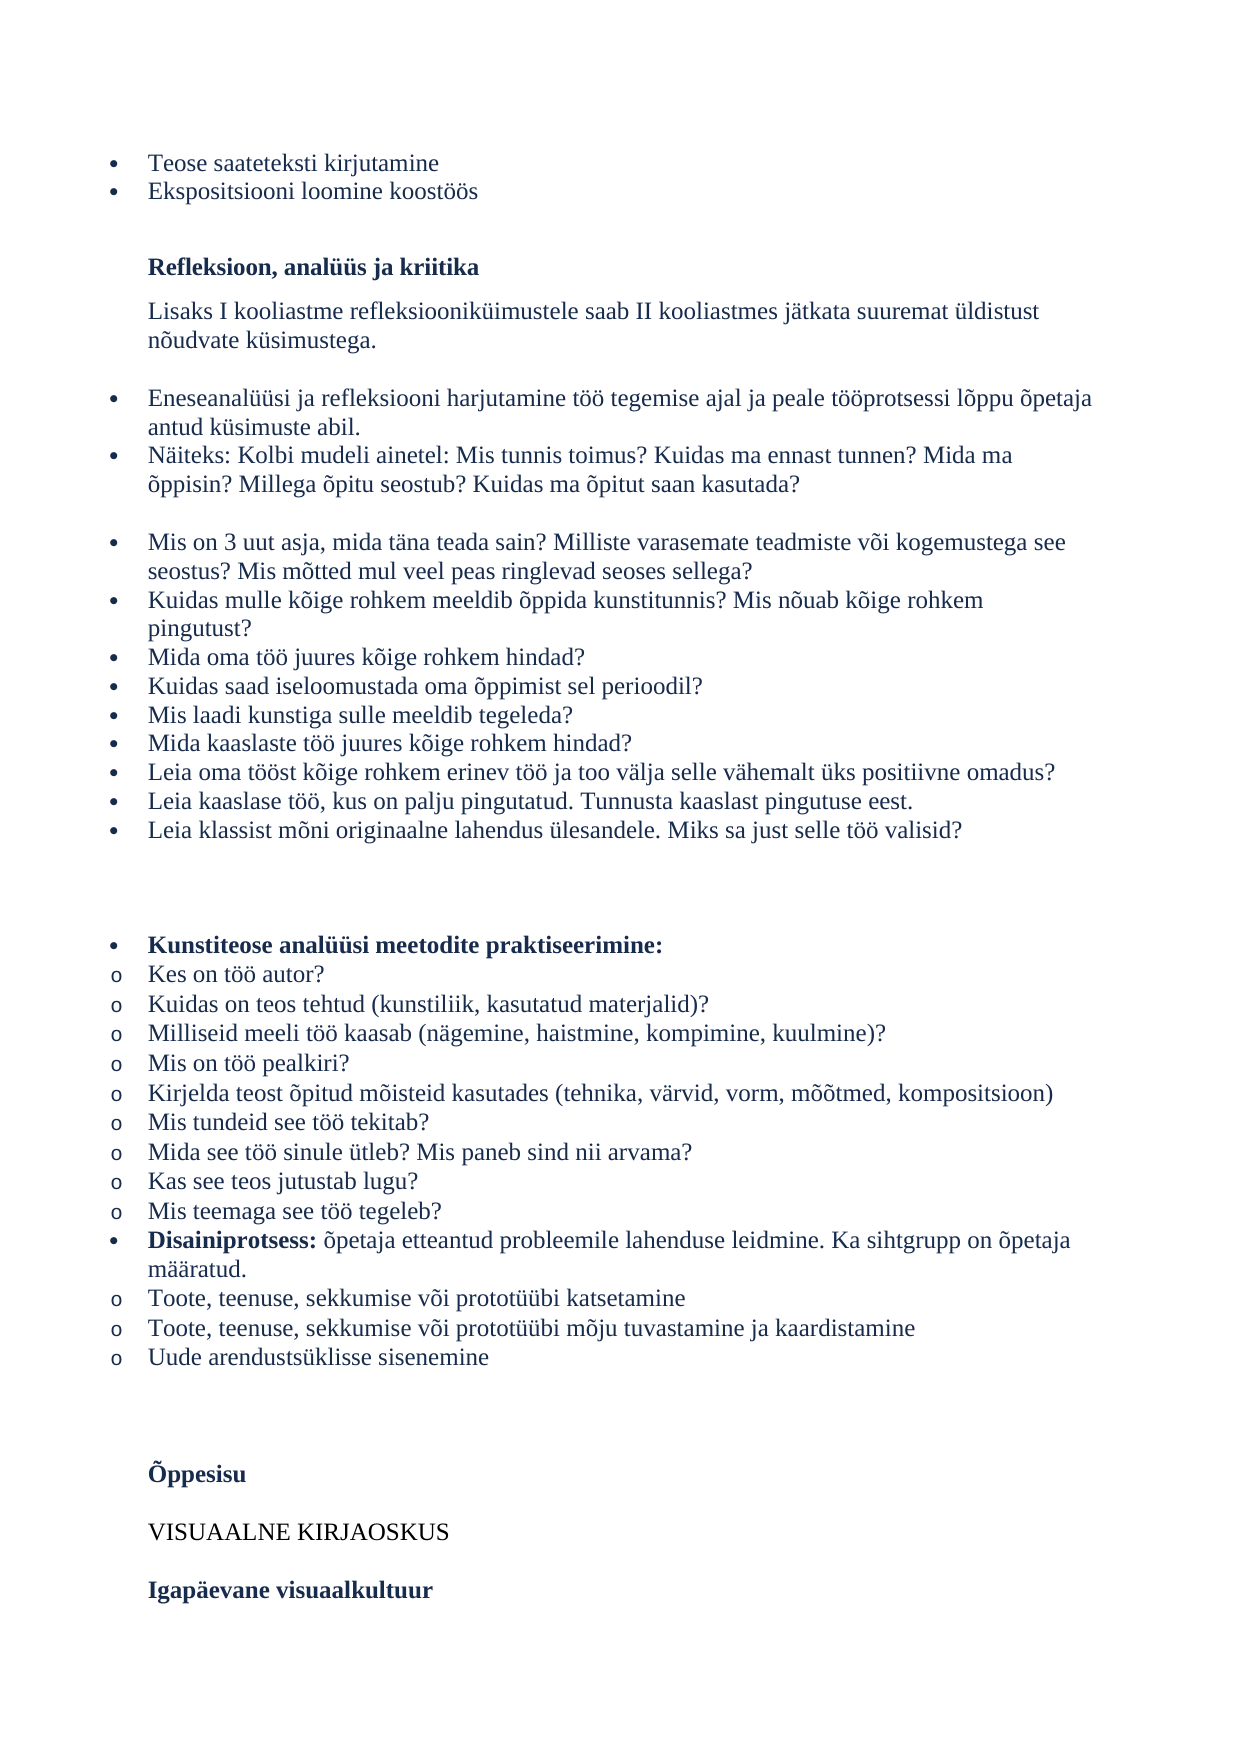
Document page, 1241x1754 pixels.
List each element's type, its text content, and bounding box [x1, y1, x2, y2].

list Uude arendustsüklisse sisenemine [110, 1342, 1093, 1372]
list Mis teemaga see töö tegeleb? [110, 1196, 1093, 1226]
list Mis laadi kunstiga sulle meeldib tegeleda? [110, 700, 1093, 728]
list Leia kaaslase töö, kus on palju pingutatud. Tunnusta kaaslast pingutuse eest. [110, 786, 1093, 815]
list Eneseanalüüsi ja refleksiooni harjutamine töö tegemise ajal ja peale tööprotsessi lõppu õpetaja antud küsimuste abil. [110, 383, 1093, 441]
list Kunstiteose analüüsi meetodite praktiseerimine: [110, 931, 1093, 959]
list Disainiprotsess: õpetaja etteantud probleemile lahenduse leidmine. Ka sihtgrupp on õpetaja määratud. [110, 1226, 1093, 1283]
list Näiteks: Kolbi mudeli ainetel: Mis tunnis toimus? Kuidas ma ennast tunnen? Mida ma õppisin? Millega õpitu seostub? Kuidas ma õpitut saan kasutada? [110, 441, 1093, 498]
text Lisaks I kooliastme refleksiooniküimustele saab II kooliastmes jätkata suuremat üldistust nõudvate küsimustega. [148, 296, 1093, 354]
list Kuidas on teos tehtud (kunstiliik, kasutatud materjalid)? [110, 989, 1093, 1018]
list Kirjelda teost õpitud mõisteid kasutades (tehnika, värvid, vorm, mõõtmed, kompositsioon) [110, 1078, 1093, 1107]
list Kas see teos jutustab lugu? [110, 1166, 1093, 1196]
list Milliseid meeli töö kaasab (nägemine, haistmine, kompimine, kuulmine)? [110, 1018, 1093, 1048]
list Mida see töö sinule ütleb? Mis paneb sind nii arvama? [110, 1137, 1093, 1166]
list Mis tundeid see töö tekitab? [110, 1107, 1093, 1137]
text VISUAALNE KIRJAOSKUS [148, 1517, 1093, 1546]
list Kuidas saad iseloomustada oma õppimist sel perioodil? [110, 671, 1093, 700]
list Kes on töö autor? [110, 959, 1093, 989]
list Kuidas mulle kõige rohkem meeldib õppida kunstitunnis? Mis nõuab kõige rohkem pingutust? [110, 585, 1093, 642]
list Leia klassist mõni originaalne lahendus ülesandele. Miks sa just selle töö valisid? [110, 815, 1093, 843]
text Igapäevane visuaalkultuur [148, 1575, 1093, 1603]
text Refleksioon, analüüs ja kriitika [148, 252, 1093, 281]
list Mis on töö pealkiri? [110, 1048, 1093, 1078]
list Mida oma töö juures kõige rohkem hindad? [110, 642, 1093, 671]
list Teose saateteksti kirjutamine [110, 148, 1093, 176]
list Toote, teenuse, sekkumise või prototüübi katsetamine [110, 1283, 1093, 1313]
list Leia oma tööst kõige rohkem erinev töö ja too välja selle vähemalt üks positiivne omadus? [110, 757, 1093, 786]
list Ekspositsiooni loomine koostöös [110, 176, 1093, 205]
list Mida kaaslaste töö juures kõige rohkem hindad? [110, 728, 1093, 757]
list Mis on 3 uut asja, mida täna teada sain? Milliste varasemate teadmiste või kogemustega see seostus? Mis mõtted mul veel peas ringlevad seoses sellega? [110, 527, 1093, 585]
list Toote, teenuse, sekkumise või prototüübi mõju tuvastamine ja kaardistamine [110, 1313, 1093, 1342]
text Õppesisu [148, 1459, 1093, 1488]
